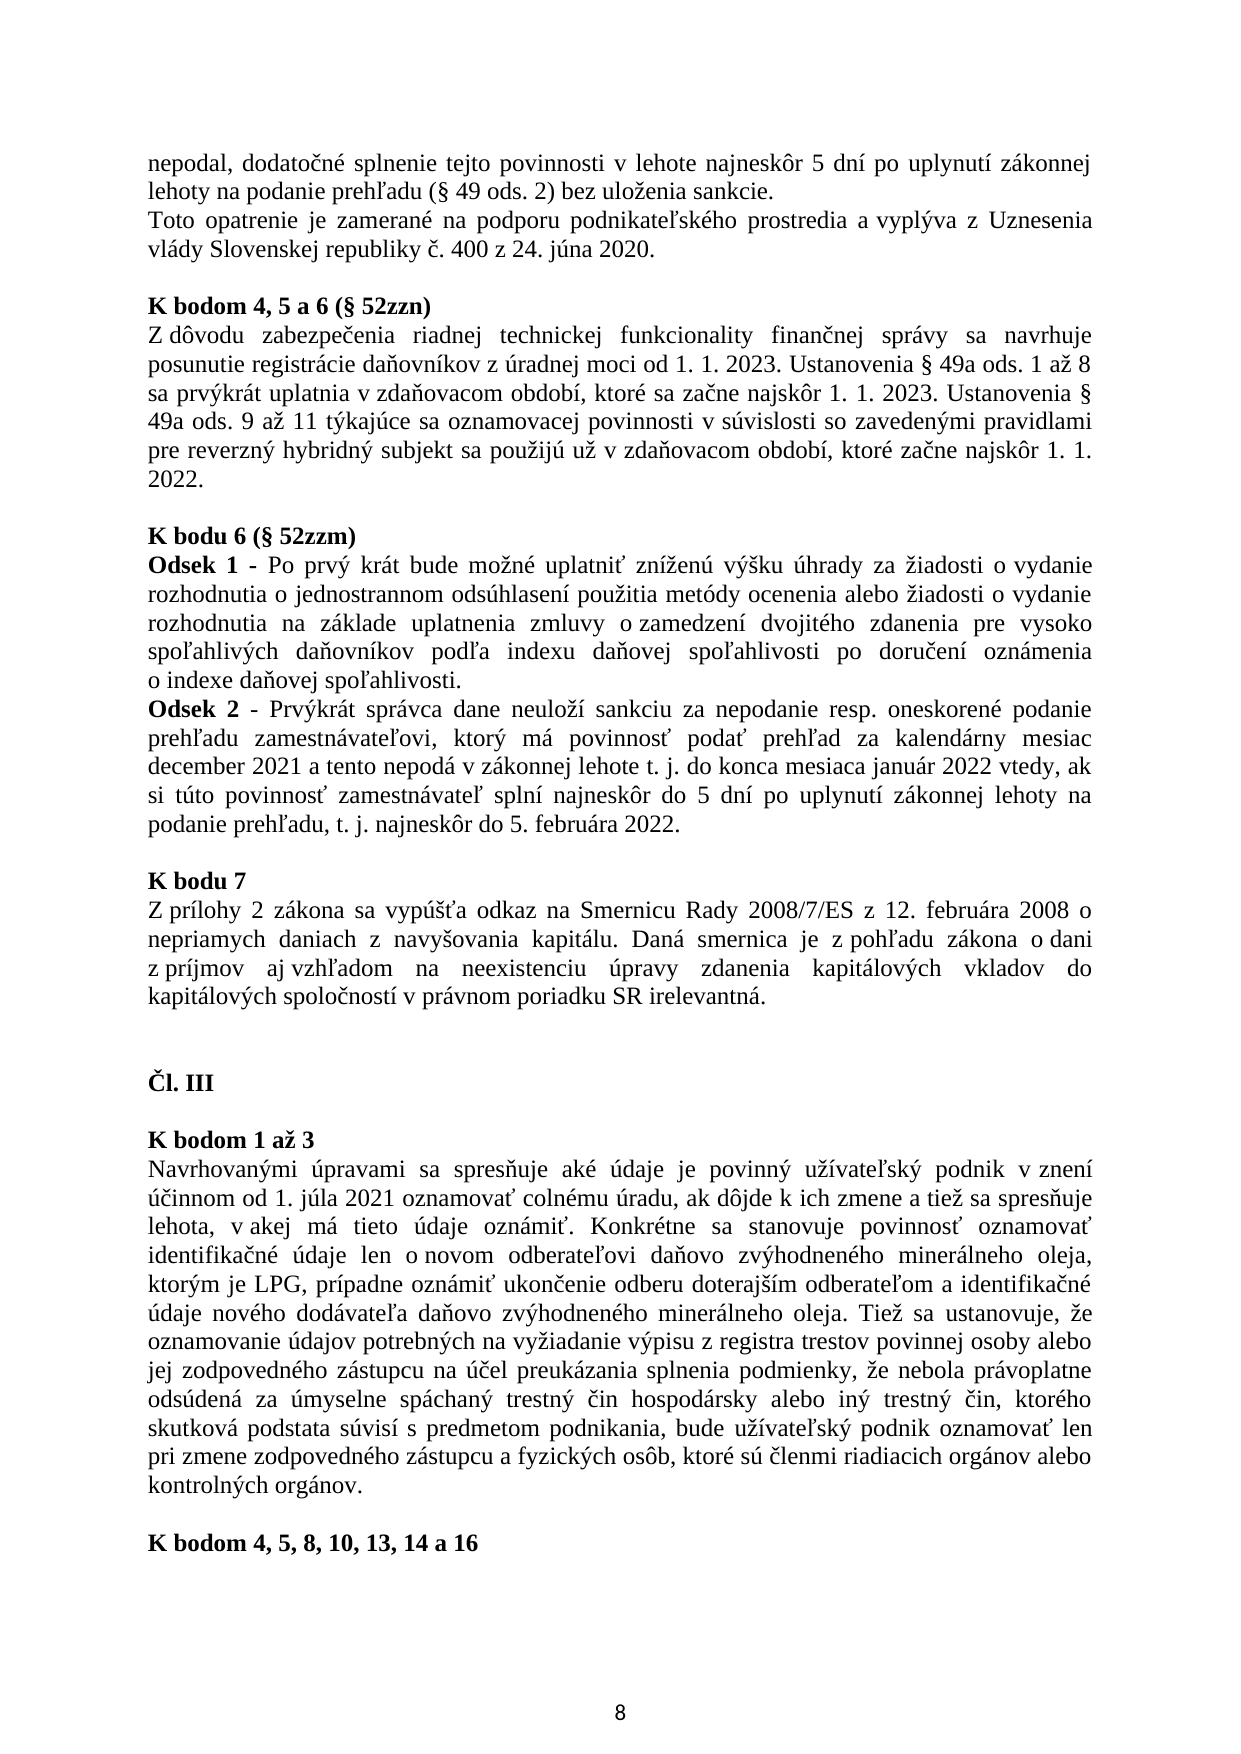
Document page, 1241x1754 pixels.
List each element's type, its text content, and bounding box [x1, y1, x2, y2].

text Navrhovanými úpravami sa spresňuje aké údaje je povinný užívateľský podnik v znení účinnom od 1. júla 2021 oznamovať colnému úradu, ak dôjde k ich zmene a tiež sa spresňuje lehota, v akej má tieto údaje oznámiť. Konkrétne sa stanovuje povinnosť oznamovať identifikačné údaje len o novom odberateľovi daňovo zvýhodneného minerálneho oleja, ktorým je LPG, prípadne oznámiť ukončenie odberu doterajším odberateľom a identifikačné údaje nového dodávateľa daňovo zvýhodneného minerálneho oleja. Tiež sa ustanovuje, že oznamovanie údajov potrebných na vyžiadanie výpisu z registra trestov povinnej osoby alebo jej zodpovedného zástupcu na účel preukázania splnenia podmienky, že nebola právoplatne odsúdená za úmyselne spáchaný trestný čin hospodársky alebo iný trestný čin, ktorého skutková podstata súvisí s predmetom podnikania, bude užívateľský podnik oznamovať len pri zmene zodpovedného zástupcu a fyzických osôb, ktoré sú členmi riadiacich orgánov alebo kontrolných orgánov. [148, 1154, 1093, 1499]
text K bodu 6 (§ 52zzm) [148, 521, 1093, 550]
text Z prílohy 2 zákona sa vypúšťa odkaz na Smernicu Rady 2008/7/ES z 12. februára 2008 o nepriamych daniach z navyšovania kapitálu. Daná smernica je z pohľadu zákona o dani z príjmov aj vzhľadom na neexistenciu úpravy zdanenia kapitálových vkladov do kapitálových spoločností v právnom poriadku SR irelevantná. [148, 895, 1093, 1010]
text Čl. III [148, 1068, 1093, 1096]
text K bodom 4, 5, 8, 10, 13, 14 a 16 [148, 1528, 1093, 1556]
text Odsek 2 - Prvýkrát správca dane neuloží sankciu za nepodanie resp. oneskorené podanie prehľadu zamestnávateľovi, ktorý má povinnosť podať prehľad za kalendárny mesiac december 2021 a tento nepodá v zákonnej lehote t. j. do konca mesiaca január 2022 vtedy, ak si túto povinnosť zamestnávateľ splní najneskôr do 5 dní po uplynutí zákonnej lehoty na podanie prehľadu, t. j. najneskôr do 5. februára 2022. [148, 694, 1093, 838]
text K bodu 7 [148, 866, 1093, 895]
text Z dôvodu zabezpečenia riadnej technickej funkcionality finančnej správy sa navrhuje posunutie registrácie daňovníkov z úradnej moci od 1. 1. 2023. Ustanovenia § 49a ods. 1 až 8 sa prvýkrát uplatnia v zdaňovacom období, ktoré sa začne najskôr 1. 1. 2023. Ustanovenia § 49a ods. 9 až 11 týkajúce sa oznamovacej povinnosti v súvislosti so zavedenými pravidlami pre reverzný hybridný subjekt sa použijú už v zdaňovacom období, ktoré začne najskôr 1. 1. 2022. [148, 320, 1093, 493]
text Odsek 1 - Po prvý krát bude možné uplatniť zníženú výšku úhrady za žiadosti o vydanie rozhodnutia o jednostrannom odsúhlasení použitia metódy ocenenia alebo žiadosti o vydanie rozhodnutia na základe uplatnenia zmluvy o zamedzení dvojitého zdanenia pre vysoko spoľahlivých daňovníkov podľa indexu daňovej spoľahlivosti po doručení oznámenia o indexe daňovej spoľahlivosti. [148, 550, 1093, 694]
text K bodom 4, 5 a 6 (§ 52zzn) [148, 291, 1093, 320]
text K bodom 1 až 3 [148, 1125, 1093, 1154]
text Toto opatrenie je zamerané na podporu podnikateľského prostredia a vyplýva z Uznesenia vlády Slovenskej republiky č. 400 z 24. júna 2020. [148, 205, 1093, 263]
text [148, 148, 1093, 205]
